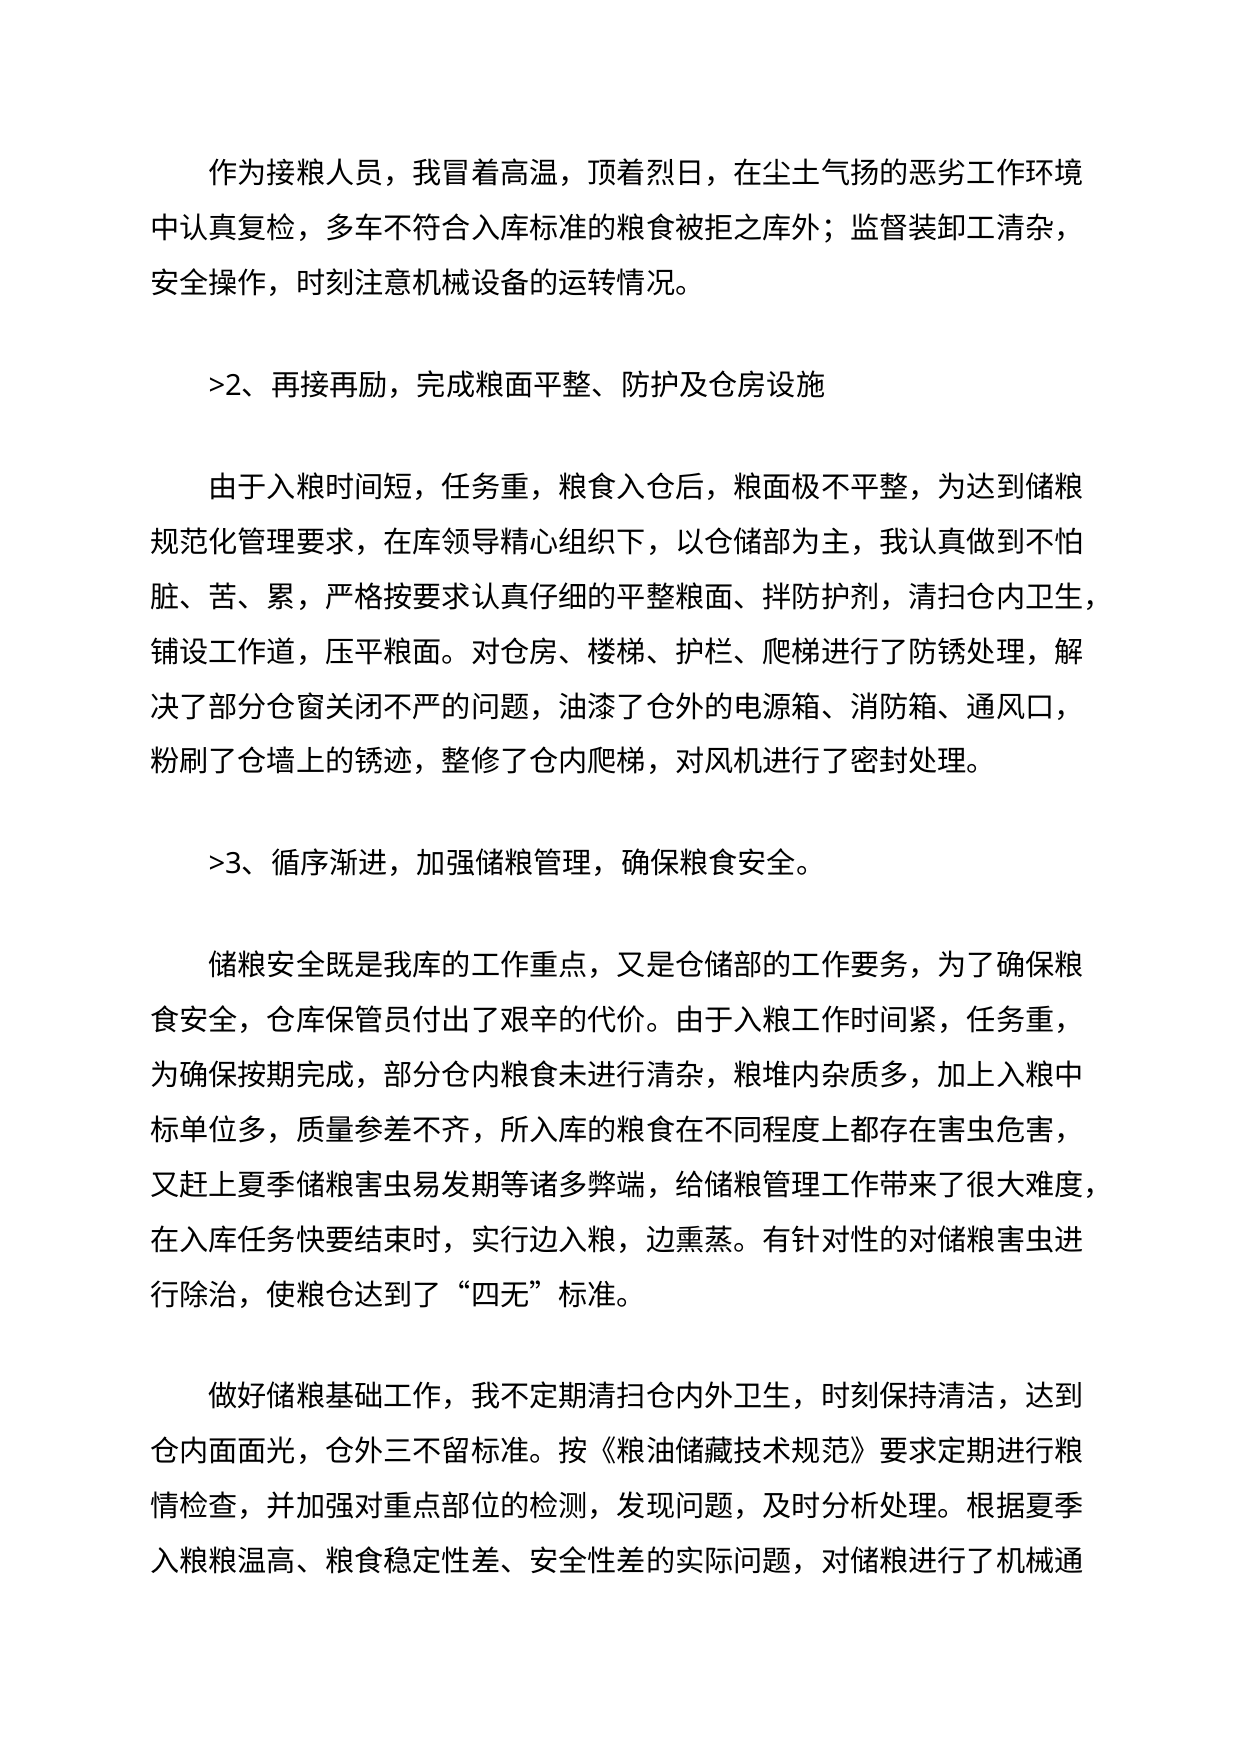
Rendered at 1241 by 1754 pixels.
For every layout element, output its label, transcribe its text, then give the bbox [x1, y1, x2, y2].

text 储粮安全既是我库的工作重点，又是仓储部的工作要务，为了确保粮食安全，仓库保管员付出了艰辛的代价。由于入粮工作时间紧，任务重，为确保按期完成，部分仓内粮食未进行清杂，粮堆内杂质多，加上入粮中标单位多，质量参差不齐，所入库的粮食在不同程度上都存在害虫危害，又赶上夏季储粮害虫易发期等诸多弊端，给储粮管理工作带来了很大难度，在入库任务快要结束时，实行边入粮，边熏蒸。有针对性的对储粮害虫进行除治，使粮仓达到了“四无”标准。 [150, 942, 1090, 1313]
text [150, 1373, 1090, 1580]
text >3、循序渐进，加强储粮管理，确保粮食安全。 [150, 840, 1090, 882]
text 由于入粮时间短，任务重，粮食入仓后，粮面极不平整，为达到储粮规范化管理要求，在库领导精心组织下，以仓储部为主，我认真做到不怕脏、苦、累，严格按要求认真仔细的平整粮面、拌防护剂，清扫仓内卫生，铺设工作道，压平粮面。对仓房、楼梯、护栏、爬梯进行了防锈处理，解决了部分仓窗关闭不严的问题，油漆了仓外的电源箱、消防箱、通风口，粉刷了仓墙上的锈迹，整修了仓内爬梯，对风机进行了密封处理。 [150, 463, 1090, 780]
text >2、再接再励，完成粮面平整、防护及仓房设施 [150, 362, 1090, 404]
text 作为接粮人员，我冒着高温，顶着烈日，在尘土气扬的恶劣工作环境中认真复检，多车不符合入库标准的粮食被拒之库外；监督装卸工清杂，安全操作，时刻注意机械设备的运转情况。 [150, 150, 1090, 302]
